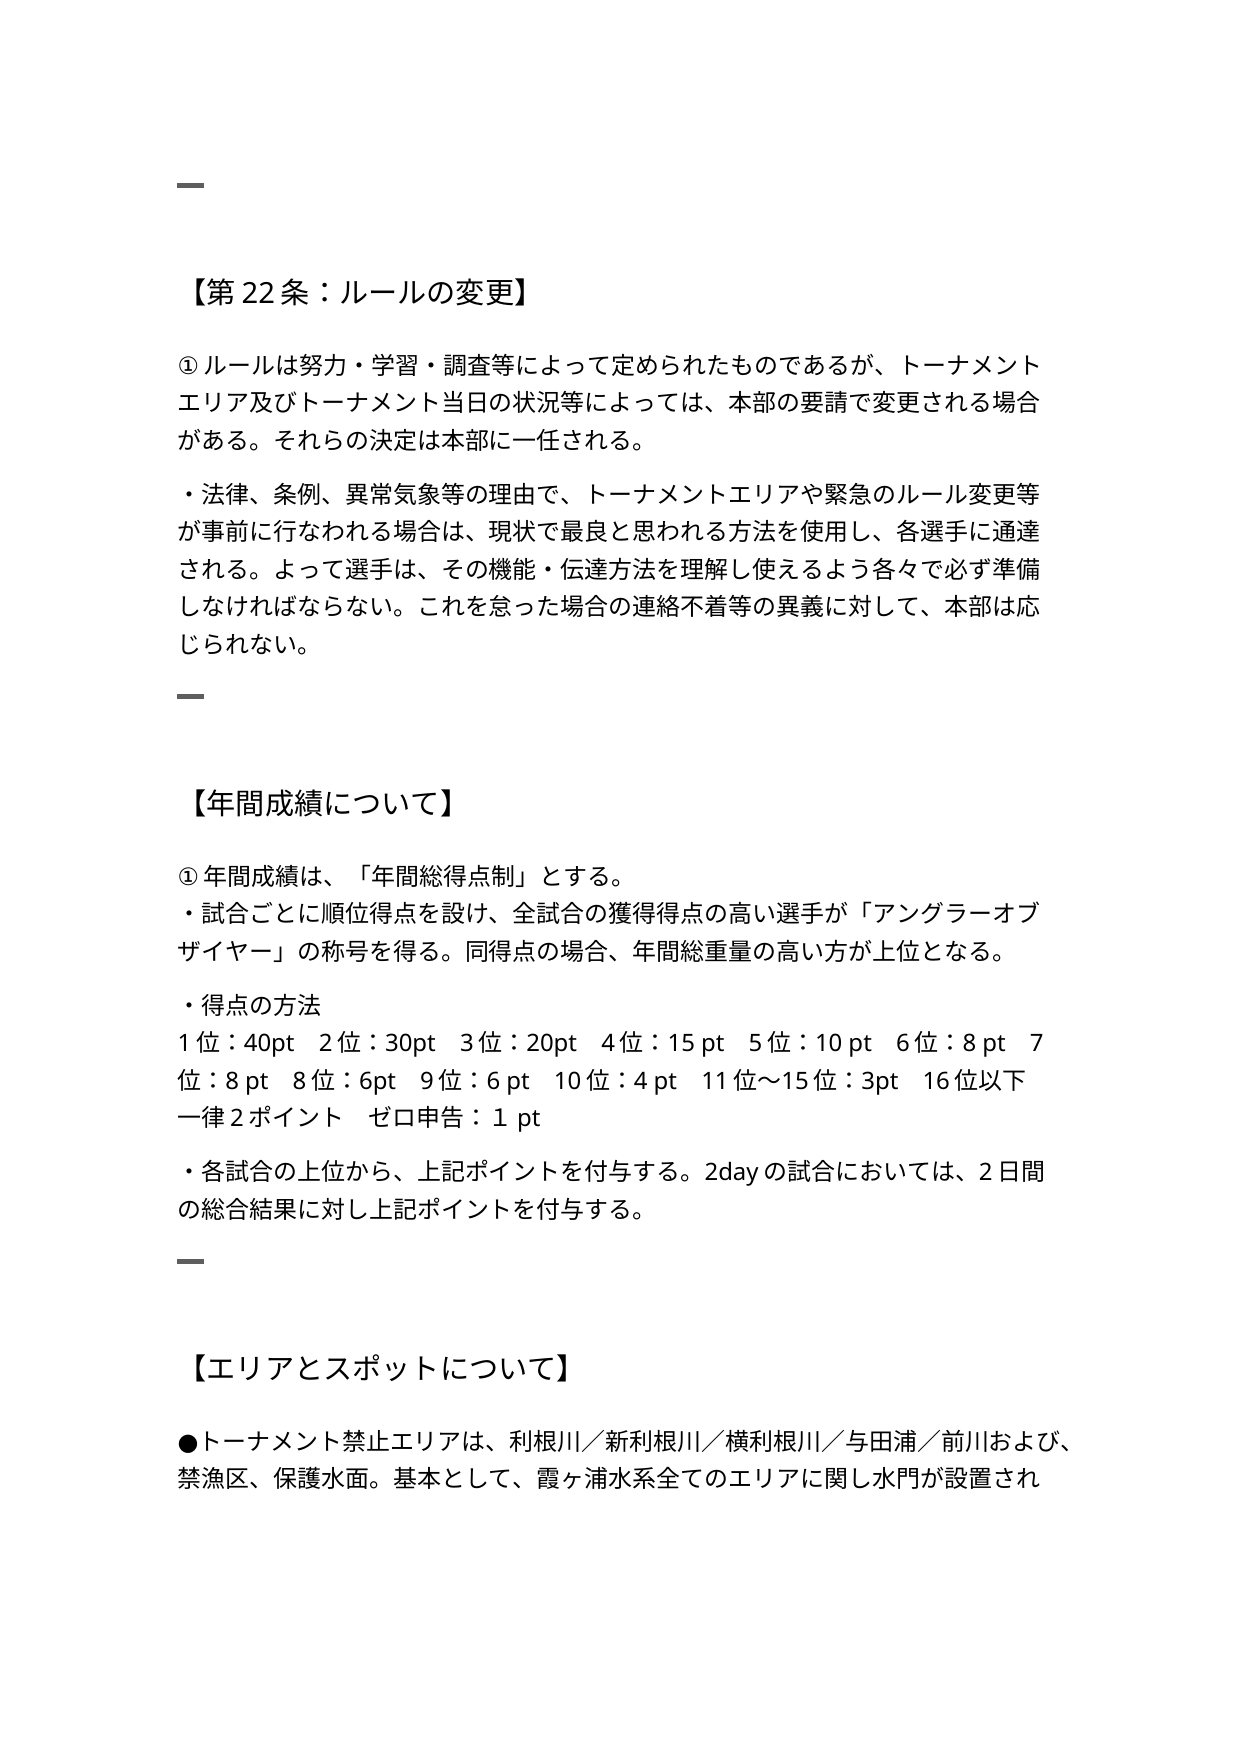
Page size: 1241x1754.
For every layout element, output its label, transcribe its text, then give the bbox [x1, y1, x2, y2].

text ①年間成績は、「年間総得点制」とする。 ・試合ごとに順位得点を設け、全試合の獲得得点の高い選手が「アングラーオブザイヤー」の称号を得る。同得点の場合、年間総重量の高い方が上位となる。 [177, 856, 1063, 968]
text ・法律、条例、異常気象等の理由で、トーナメントエリアや緊急のルール変更等が事前に行なわれる場合は、現状で最良と思われる方法を使用し、各選手に通達される。よって選手は、その機能・伝達方法を理解し使えるよう各々で必ず準備しなければならない。これを怠った場合の連絡不着等の異義に対して、本部は応じられない。 [177, 474, 1063, 661]
text 【第22条：ルールの変更】 [177, 253, 1063, 328]
text ・得点の方法 1位：40pt 2位：30pt 3位：20pt 4位：15 pt 5位：10 pt 6位：8 pt 7位：8 pt 8位：6pt 9位：6 pt 10位：4 pt 11位～15位：3pt 16位以下 一律2ポイント ゼロ申告：１pt [177, 985, 1063, 1135]
text ・各試合の上位から、上記ポイントを付与する。2dayの試合においては、2日間の総合結果に対し上記ポイントを付与する。 [177, 1151, 1063, 1226]
text 【年間成績について】 [177, 764, 1063, 839]
text ①ルールは努力・学習・調査等によって定められたものであるが、トーナメントエリア及びトーナメント当日の状況等によっては、本部の要請で変更される場合がある。それらの決定は本部に一任される。 [177, 345, 1063, 457]
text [177, 1421, 1063, 1496]
text 【エリアとスポットについて】 [177, 1329, 1063, 1404]
